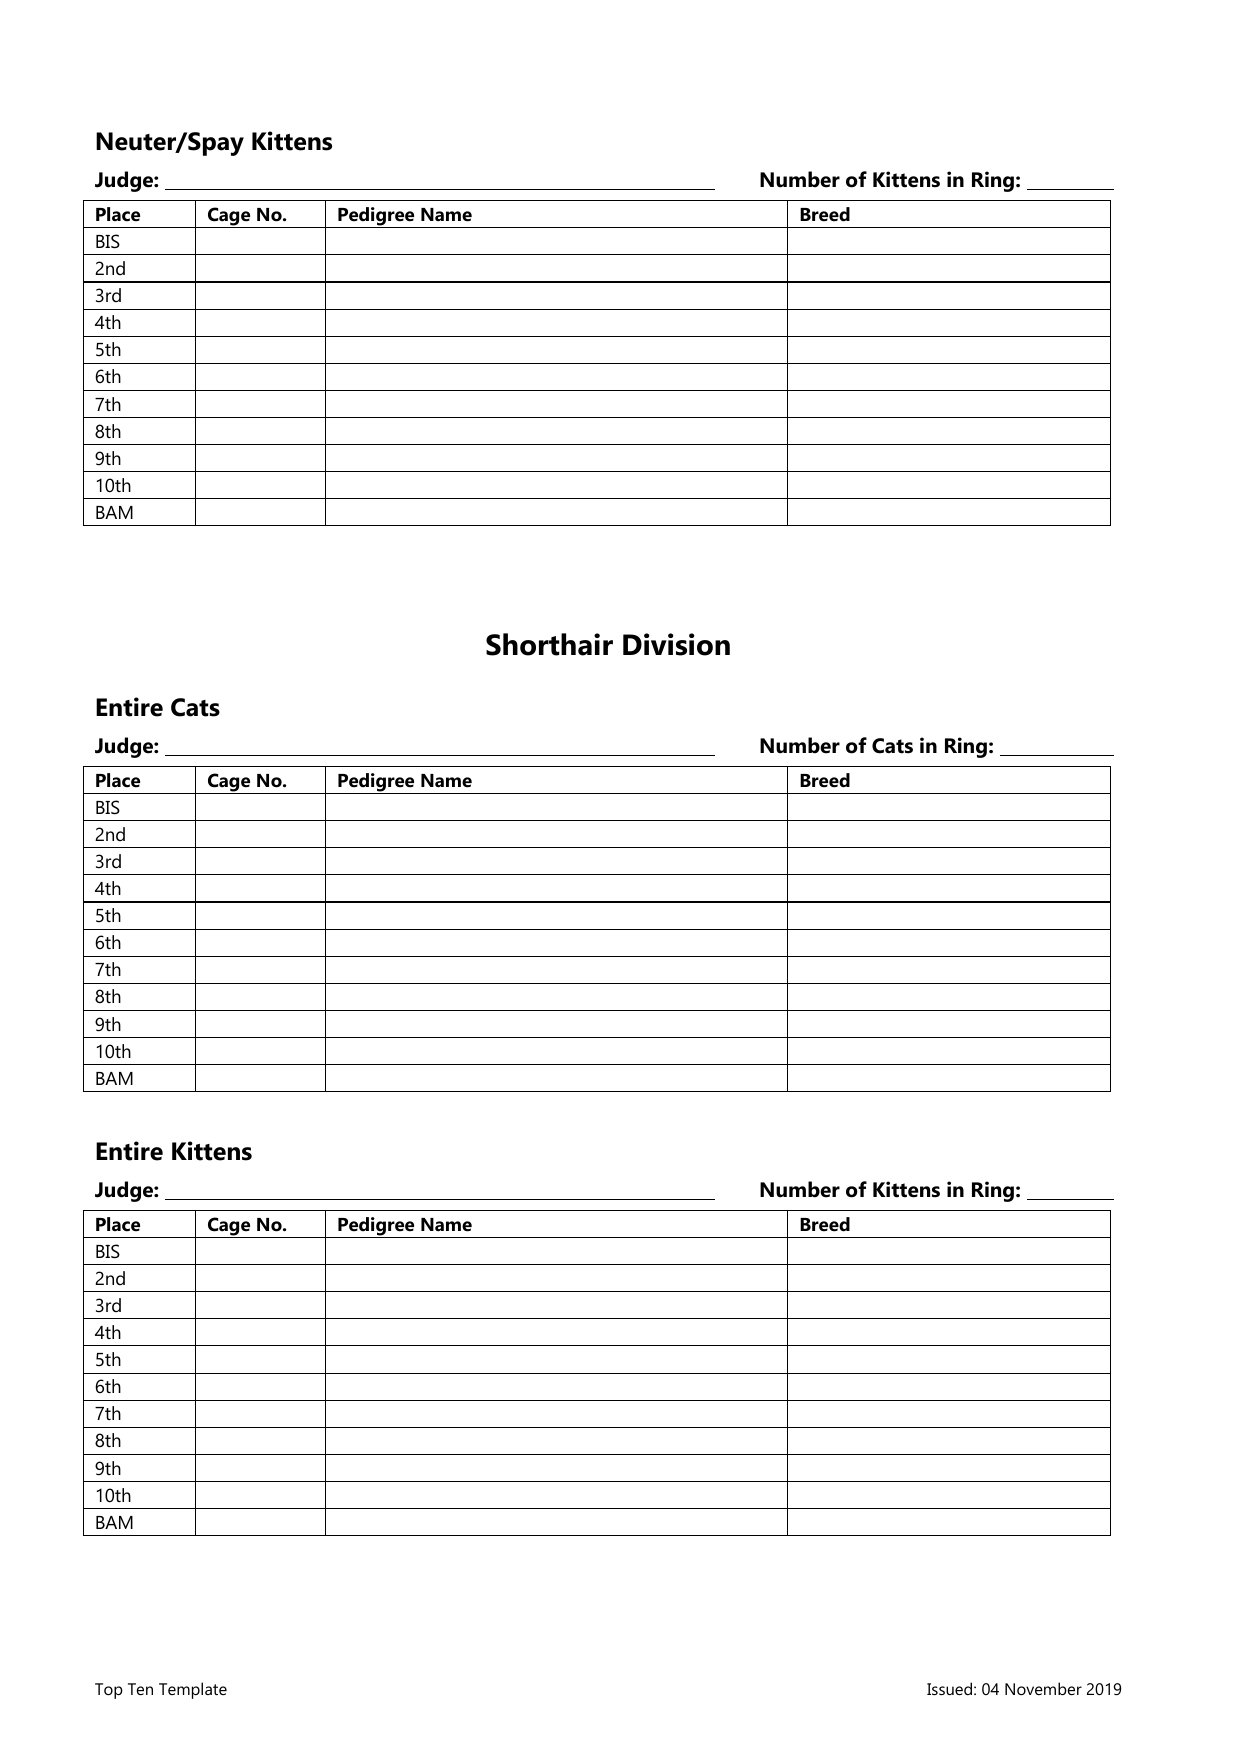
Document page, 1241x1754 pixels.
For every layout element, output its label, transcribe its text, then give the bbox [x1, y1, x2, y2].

table_cell [196, 1238, 325, 1264]
table_cell [196, 310, 325, 336]
table_cell [326, 1428, 787, 1454]
table_cell [196, 1455, 325, 1481]
table_cell [788, 283, 1110, 308]
text Judge: Number of Kittens in Ring: [94, 165, 1122, 192]
table_cell [326, 1401, 787, 1427]
table_cell [196, 930, 325, 956]
table_cell [788, 364, 1110, 390]
table_cell [788, 228, 1110, 254]
table_cell [196, 499, 325, 525]
table_cell [196, 418, 325, 444]
table_cell 8th [84, 418, 195, 444]
table_cell [196, 1038, 325, 1064]
table_cell [788, 1428, 1110, 1454]
table_cell BAM [84, 499, 195, 525]
table_cell [788, 821, 1110, 847]
table_cell [788, 930, 1110, 956]
text Entire Kittens [94, 1134, 1122, 1167]
table_cell [326, 1292, 787, 1318]
table_cell 8th [84, 984, 195, 1010]
table_header Pedigree Name [326, 767, 787, 793]
table_cell [326, 794, 787, 820]
table_cell [788, 418, 1110, 444]
table_cell [326, 391, 787, 417]
table_cell [196, 1401, 325, 1427]
table_cell [326, 984, 787, 1010]
table_cell [326, 364, 787, 390]
table_cell 8th [84, 1428, 195, 1454]
table_cell [788, 1346, 1110, 1372]
table_header Pedigree Name [326, 201, 787, 227]
text Neuter/Spay Kittens [94, 124, 1122, 157]
table_cell [788, 337, 1110, 363]
table_cell [788, 1238, 1110, 1264]
table_cell [196, 984, 325, 1010]
table_cell 7th [84, 1401, 195, 1427]
table_cell [196, 228, 325, 254]
table_cell [326, 283, 787, 308]
table_cell [788, 391, 1110, 417]
table_header Cage No. [196, 201, 325, 227]
table_cell [788, 1374, 1110, 1399]
table_cell 10th [84, 1038, 195, 1064]
table_cell [196, 283, 325, 308]
table_cell [196, 337, 325, 363]
table_cell 5th [84, 1346, 195, 1372]
table_cell [196, 364, 325, 390]
table_cell 3rd [84, 1292, 195, 1318]
table_cell [326, 1319, 787, 1345]
text Judge: Number of Cats in Ring: [94, 731, 1122, 758]
table_header Pedigree Name [326, 1211, 787, 1237]
table_cell [196, 957, 325, 983]
table_cell 6th [84, 1374, 195, 1399]
table_cell [788, 310, 1110, 336]
table_cell [326, 1374, 787, 1399]
table_cell [326, 930, 787, 956]
table_cell 2nd [84, 821, 195, 847]
table_cell 6th [84, 364, 195, 390]
table_cell [788, 984, 1110, 1010]
table_cell [788, 1319, 1110, 1345]
table_cell [196, 1065, 325, 1091]
table_cell [196, 1265, 325, 1291]
table_cell BIS [84, 228, 195, 254]
table_cell [788, 1292, 1110, 1318]
table_cell [788, 1455, 1110, 1481]
table_cell [788, 903, 1110, 928]
table_cell [788, 1038, 1110, 1064]
table_cell [326, 310, 787, 336]
table_cell [326, 472, 787, 498]
table_cell BAM [84, 1509, 195, 1535]
table_cell [326, 418, 787, 444]
table_cell [196, 848, 325, 874]
table_cell [196, 1346, 325, 1372]
table_cell [326, 848, 787, 874]
table_cell 5th [84, 337, 195, 363]
table_header Place [84, 201, 195, 227]
table_cell [788, 255, 1110, 281]
table_cell [788, 848, 1110, 874]
table_cell [196, 1428, 325, 1454]
table_cell [326, 337, 787, 363]
table_cell 3rd [84, 848, 195, 874]
table_cell [326, 903, 787, 928]
table_cell [326, 957, 787, 983]
table_cell [196, 1509, 325, 1535]
table_cell [326, 255, 787, 281]
table_cell 10th [84, 472, 195, 498]
table_cell [196, 903, 325, 928]
table_cell [196, 794, 325, 820]
table_cell [326, 1238, 787, 1264]
table_cell 4th [84, 310, 195, 336]
table_cell [326, 1455, 787, 1481]
table_cell [788, 1011, 1110, 1037]
table_cell [196, 391, 325, 417]
table_cell [196, 445, 325, 471]
table_cell [788, 1065, 1110, 1091]
table_cell [788, 957, 1110, 983]
table_cell [326, 1011, 787, 1037]
table_cell 2nd [84, 255, 195, 281]
table_cell [326, 1346, 787, 1372]
table_cell 9th [84, 445, 195, 471]
table_cell 10th [84, 1482, 195, 1508]
table_header Breed [788, 201, 1110, 227]
table_header Place [84, 767, 195, 793]
table_cell [326, 821, 787, 847]
table_cell 6th [84, 930, 195, 956]
table_cell [788, 1509, 1110, 1535]
table_cell [326, 499, 787, 525]
table_cell [196, 1374, 325, 1399]
table_cell [326, 1038, 787, 1064]
table_cell [326, 445, 787, 471]
table_cell [196, 1011, 325, 1037]
table_cell [788, 1401, 1110, 1427]
table_cell [788, 445, 1110, 471]
table_cell BIS [84, 1238, 195, 1264]
table_cell [788, 1265, 1110, 1291]
table_header Cage No. [196, 1211, 325, 1237]
table_cell 5th [84, 903, 195, 928]
table_cell [196, 1482, 325, 1508]
table_cell [326, 1065, 787, 1091]
table_cell 2nd [84, 1265, 195, 1291]
table_cell [326, 1482, 787, 1508]
table_cell 7th [84, 957, 195, 983]
table_cell 9th [84, 1011, 195, 1037]
table_cell BIS [84, 794, 195, 820]
table_cell [326, 228, 787, 254]
table_cell 4th [84, 875, 195, 901]
table_cell 4th [84, 1319, 195, 1345]
table_cell [326, 1509, 787, 1535]
table_cell [326, 1265, 787, 1291]
table_cell 3rd [84, 283, 195, 308]
table_cell [326, 875, 787, 901]
table_header Breed [788, 1211, 1110, 1237]
text Entire Cats [94, 690, 1122, 723]
table_cell [788, 794, 1110, 820]
text Judge: Number of Kittens in Ring: [94, 1175, 1122, 1202]
table_cell BAM [84, 1065, 195, 1091]
table_cell [196, 1319, 325, 1345]
text Shorthair Division [94, 624, 1122, 663]
table_cell [788, 875, 1110, 901]
table_cell 9th [84, 1455, 195, 1481]
table_cell [196, 255, 325, 281]
table_cell [788, 499, 1110, 525]
table_cell [196, 1292, 325, 1318]
table_header Breed [788, 767, 1110, 793]
table_cell [788, 1482, 1110, 1508]
table_header Cage No. [196, 767, 325, 793]
table_cell 7th [84, 391, 195, 417]
table_cell [196, 472, 325, 498]
table_cell [196, 875, 325, 901]
table_cell [788, 472, 1110, 498]
table_cell [196, 821, 325, 847]
table_header Place [84, 1211, 195, 1237]
